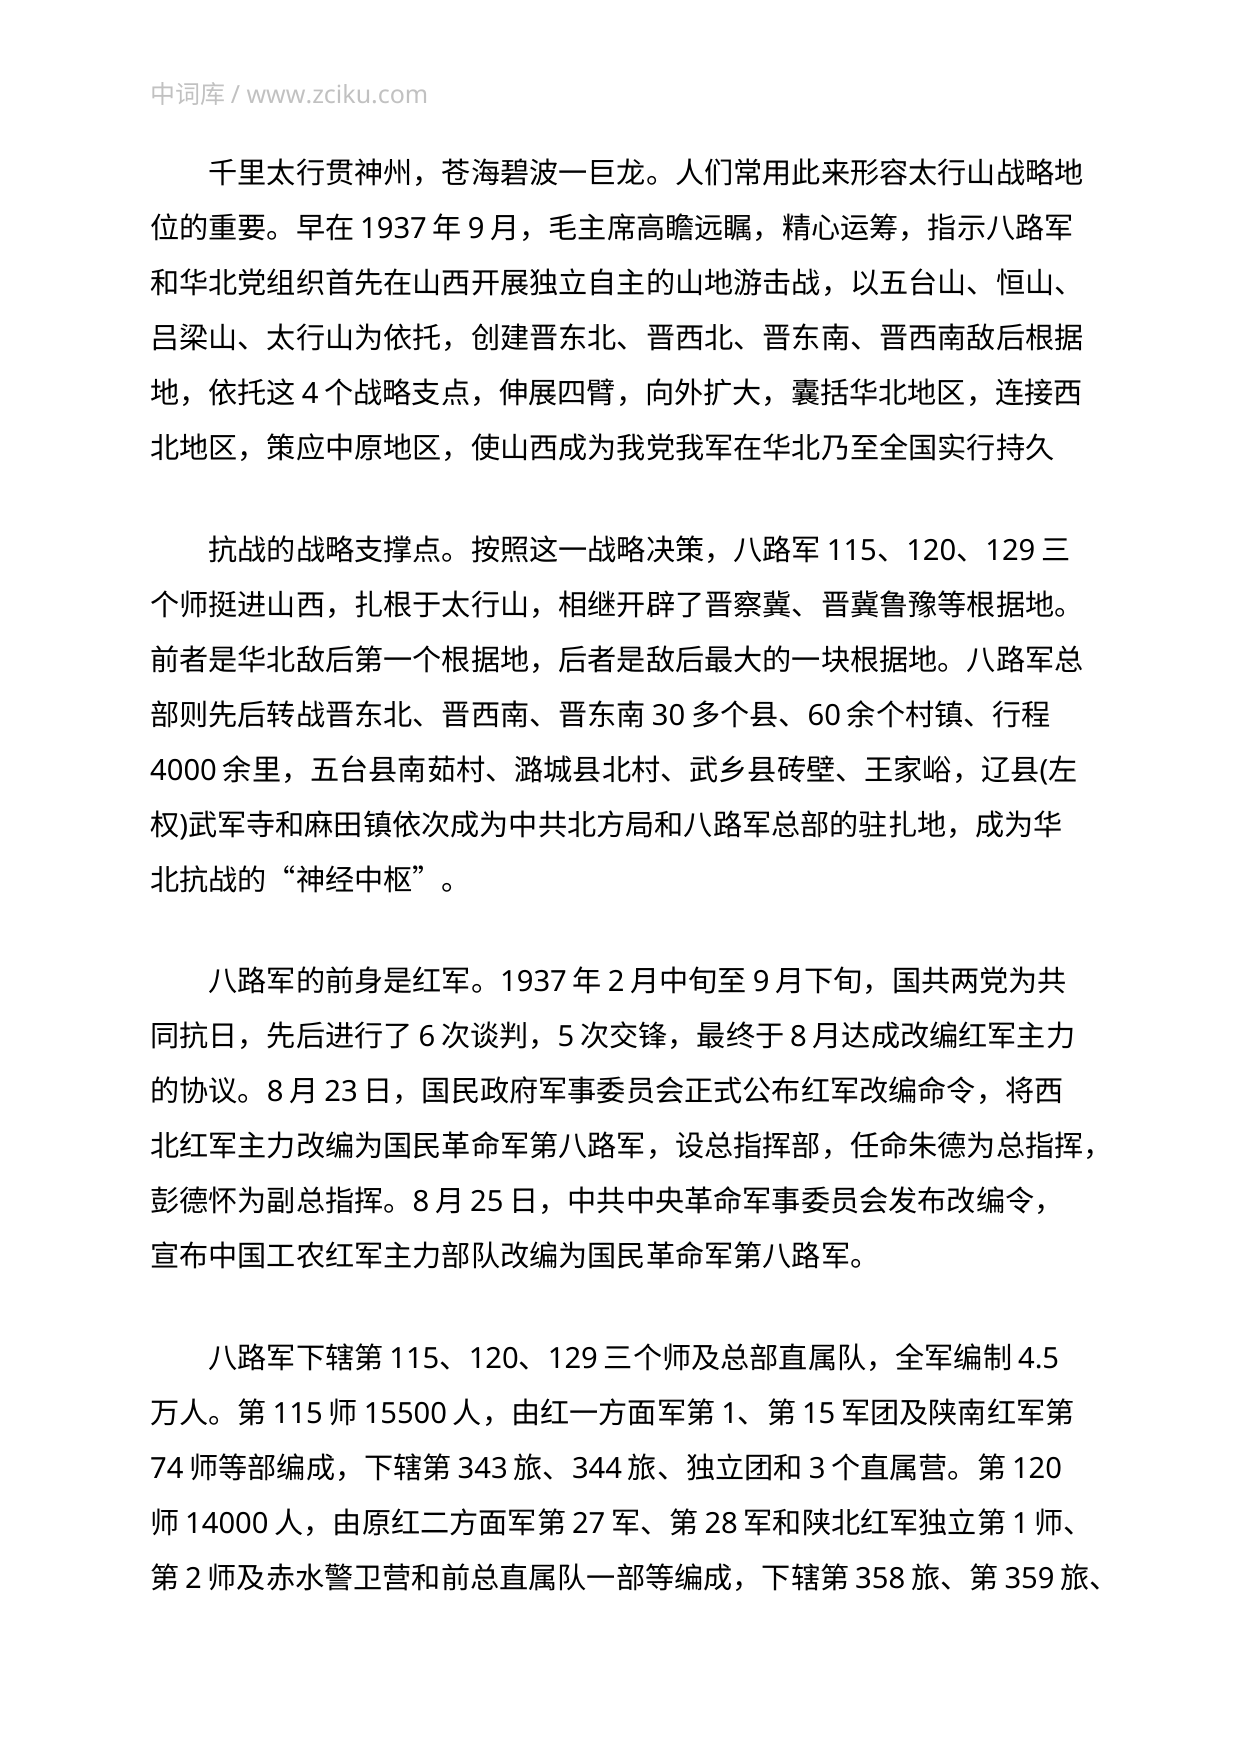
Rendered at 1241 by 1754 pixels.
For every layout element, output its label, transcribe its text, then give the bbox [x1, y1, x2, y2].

text 八路军的前身是红军。1937年2月中旬至9月下旬，国共两党为共同抗日，先后进行了6次谈判，5次交锋，最终于8月达成改编红军主力的协议。8月23日，国民政府军事委员会正式公布红军改编命令，将西北红军主力改编为国民革命军第八路军，设总指挥部，任命朱德为总指挥，彭德怀为副总指挥。8月25日，中共中央革命军事委员会发布改编令，宣布中国工农红军主力部队改编为国民革命军第八路军。 [150, 958, 1090, 1275]
text 抗战的战略支撑点。按照这一战略决策，八路军115、120、129三个师挺进山西，扎根于太行山，相继开辟了晋察冀、晋冀鲁豫等根据地。前者是华北敌后第一个根据地，后者是敌后最大的一块根据地。八路军总部则先后转战晋东北、晋西南、晋东南30多个县、60余个村镇、行程4000余里，五台县南茹村、潞城县北村、武乡县砖壁、王家峪，辽县(左权)武军寺和麻田镇依次成为中共北方局和八路军总部的驻扎地，成为华北抗战的“神经中枢”。 [150, 526, 1090, 898]
text 千里太行贯神州，苍海碧波一巨龙。人们常用此来形容太行山战略地位的重要。早在1937年9月，毛主席高瞻远瞩，精心运筹，指示八路军和华北党组织首先在山西开展独立自主的山地游击战，以五台山、恒山、吕梁山、太行山为依托，创建晋东北、晋西北、晋东南、晋西南敌后根据地，依托这4个战略支点，伸展四臂，向外扩大，囊括华北地区，连接西北地区，策应中原地区，使山西成为我党我军在华北乃至全国实行持久 [150, 150, 1090, 467]
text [150, 1335, 1090, 1597]
